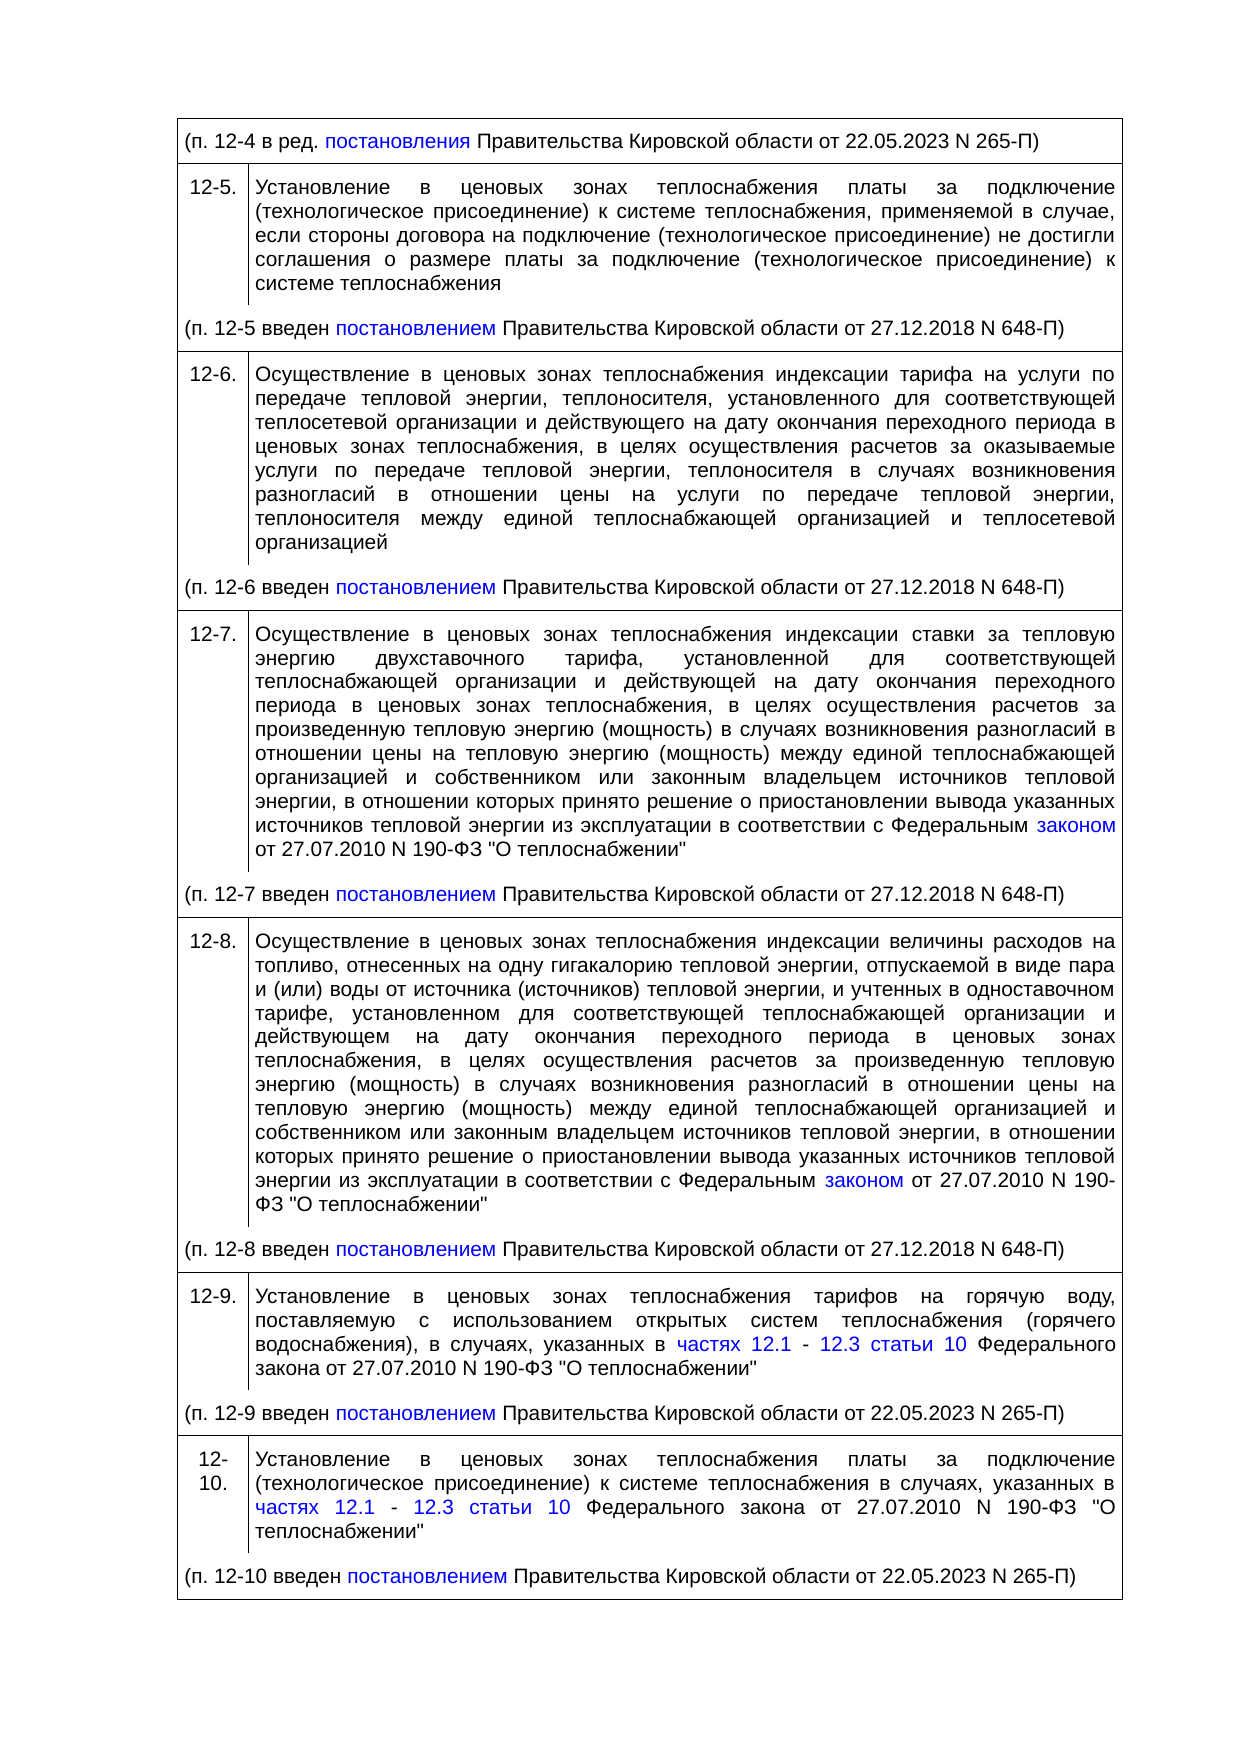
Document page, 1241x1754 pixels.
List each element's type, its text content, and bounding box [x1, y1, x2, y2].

table_cell Установление в ценовых зонах теплоснабжения тарифов на горячую воду, поставляемую с использованием открытых систем теплоснабжения (горячего водоснабжения), в случаях, указанных в частях 12.1 - 12.3 статьи 10 Федерального закона от 27.07.2010 N 190-ФЗ "О теплоснабжении" [249, 1273, 1122, 1390]
table_cell Осуществление в ценовых зонах теплоснабжения индексации тарифа на услуги по передаче тепловой энергии, теплоносителя, установленного для соответствующей теплосетевой организации и действующего на дату окончания переходного периода в ценовых зонах теплоснабжения, в целях осуществления расчетов за оказываемые услуги по передаче тепловой энергии, теплоносителя в случаях возникновения разногласий в отношении цены на услуги по передаче тепловой энергии, теплоносителя между единой теплоснабжающей организацией и теплосетевой организацией [249, 352, 1122, 564]
table_cell Установление в ценовых зонах теплоснабжения платы за подключение (технологическое присоединение) к системе теплоснабжения в случаях, указанных в частях 12.1 - 12.3 статьи 10 Федерального закона от 27.07.2010 N 190-ФЗ "О теплоснабжении" [249, 1436, 1122, 1553]
table_cell 12-8. [178, 918, 248, 1227]
table_cell (п. 12-8 введен постановлением Правительства Кировской области от 27.12.2018 N 648-П) [178, 1227, 1122, 1272]
table_cell (п. 12-5 введен постановлением Правительства Кировской области от 27.12.2018 N 648-П) [178, 305, 1122, 351]
table_cell Осуществление в ценовых зонах теплоснабжения индексации величины расходов на топливо, отнесенных на одну гигакалорию тепловой энергии, отпускаемой в виде пара и (или) воды от источника (источников) тепловой энергии, и учтенных в одноставочном тарифе, установленном для соответствующей теплоснабжающей организации и действующем на дату окончания переходного периода в ценовых зонах теплоснабжения, в целях осуществления расчетов за произведенную тепловую энергию (мощность) в случаях возникновения разногласий в отношении цены на тепловую энергию (мощность) между единой теплоснабжающей организацией и собственником или законным владельцем источников тепловой энергии, в отношении которых принято решение о приостановлении вывода указанных источников тепловой энергии из эксплуатации в соответствии с Федеральным законом от 27.07.2010 N 190-ФЗ "О теплоснабжении" [249, 918, 1122, 1227]
table_cell 12-6. [178, 352, 248, 564]
table_cell (п. 12-4 в ред. постановления Правительства Кировской области от 22.05.2023 N 265-П) [178, 119, 1122, 163]
table_cell Установление в ценовых зонах теплоснабжения платы за подключение (технологическое присоединение) к системе теплоснабжения, применяемой в случае, если стороны договора на подключение (технологическое присоединение) не достигли соглашения о размере платы за подключение (технологическое присоединение) к системе теплоснабжения [249, 164, 1122, 305]
table_cell (п. 12-6 введен постановлением Правительства Кировской области от 27.12.2018 N 648-П) [178, 565, 1122, 610]
table_cell (п. 12-9 введен постановлением Правительства Кировской области от 22.05.2023 N 265-П) [178, 1390, 1122, 1435]
table_cell 12-7. [178, 611, 248, 872]
table_cell (п. 12-10 введен постановлением Правительства Кировской области от 22.05.2023 N 265-П) [178, 1553, 1122, 1598]
table_cell 12-9. [178, 1273, 248, 1390]
table_cell 12-10. [178, 1436, 248, 1553]
table_cell 12-5. [178, 164, 248, 305]
table_cell Осуществление в ценовых зонах теплоснабжения индексации ставки за тепловую энергию двухставочного тарифа, установленной для соответствующей теплоснабжающей организации и действующей на дату окончания переходного периода в ценовых зонах теплоснабжения, в целях осуществления расчетов за произведенную тепловую энергию (мощность) в случаях возникновения разногласий в отношении цены на тепловую энергию (мощность) между единой теплоснабжающей организацией и собственником или законным владельцем источников тепловой энергии, в отношении которых принято решение о приостановлении вывода указанных источников тепловой энергии из эксплуатации в соответствии с Федеральным законом от 27.07.2010 N 190-ФЗ "О теплоснабжении" [249, 611, 1122, 872]
table_cell (п. 12-7 введен постановлением Правительства Кировской области от 27.12.2018 N 648-П) [178, 872, 1122, 917]
